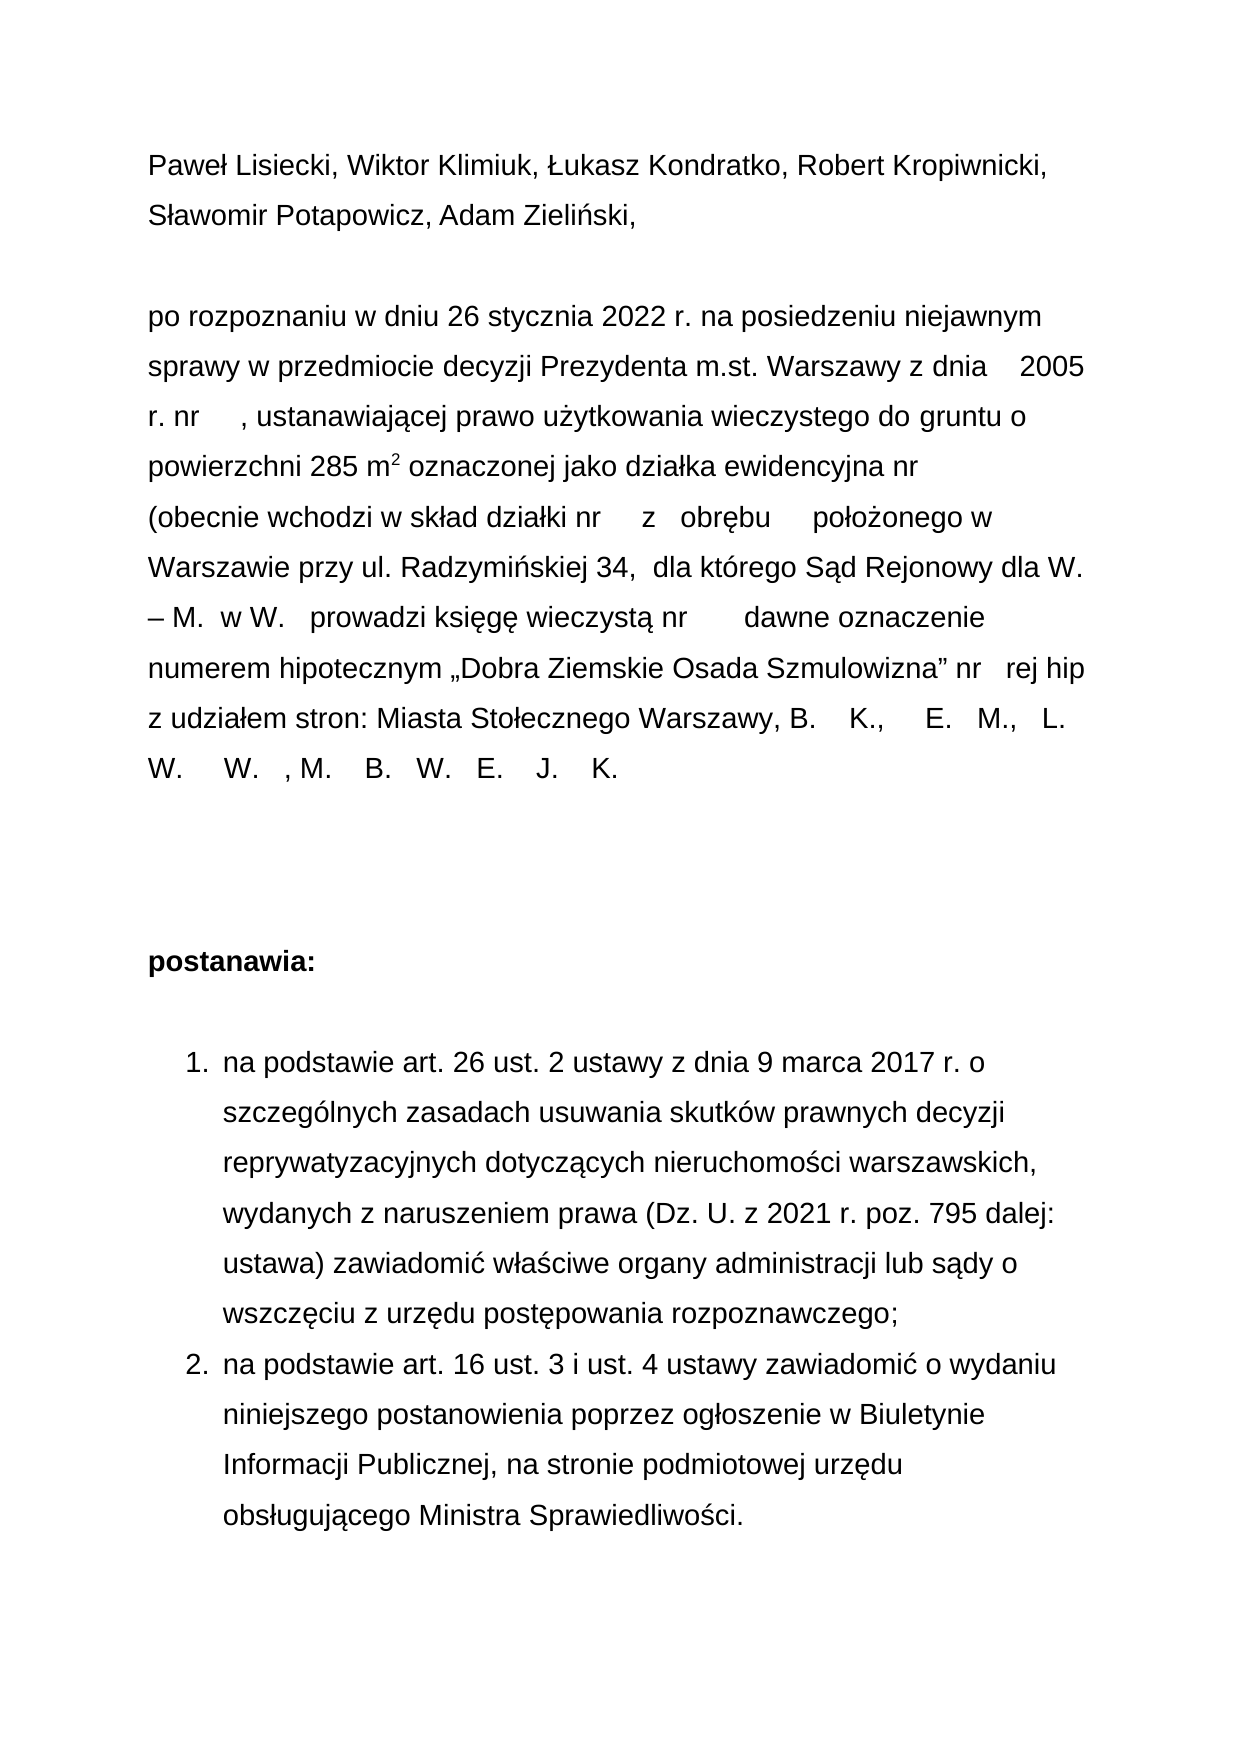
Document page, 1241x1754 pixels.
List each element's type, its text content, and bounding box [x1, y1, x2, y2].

text po rozpoznaniu w dniu 26 stycznia 2022 r. na posiedzeniu niejawnym sprawy w przedmiocie decyzji Prezydenta m.st. Warszawy z dnia 2005 r. nr , ustanawiającej prawo użytkowania wieczystego do gruntu o powierzchni 285 m2 oznaczonej jako działka ewidencyjna nr (obecnie wchodzi w skład działki nr z obrębu położonego w Warszawie przy ul. Radzymińskiej 34, dla którego Sąd Rejonowy dla W. – M. w W. prowadzi księgę wieczystą nr dawne oznaczenie numerem hipotecznym „Dobra Ziemskie Osada Szmulowizna” nr rej hip [148, 298, 1093, 684]
text Paweł Lisiecki, Wiktor Klimiuk, Łukasz Kondratko, Robert Kropiwnicki, Sławomir Potapowicz, Adam Zieliński, [148, 148, 1093, 231]
list na podstawie art. 16 ust. 3 i ust. 4 ustawy zawiadomić o wydaniu niniejszego postanowienia poprzez ogłoszenie w Biuletynie Informacji Publicznej, na stronie podmiotowej urzędu obsługującego Ministra Sprawiedliwości. [185, 1347, 1093, 1531]
text postanawia: [148, 944, 1093, 978]
list na podstawie art. 26 ust. 2 ustawy z dnia 9 marca 2017 r. o szczególnych zasadach usuwania skutków prawnych decyzji reprywatyzacyjnych dotyczących nieruchomości warszawskich, wydanych z naruszeniem prawa (Dz. U. z 2021 r. poz. 795 dalej: ustawa) zawiadomić właściwe organy administracji lub sądy o wszczęciu z urzędu postępowania rozpoznawczego; [185, 1045, 1093, 1330]
text z udziałem stron: Miasta Stołecznego Warszawy, B. K., E. M., L. W. W. , M. B. W. E. J. K. [148, 701, 1093, 785]
